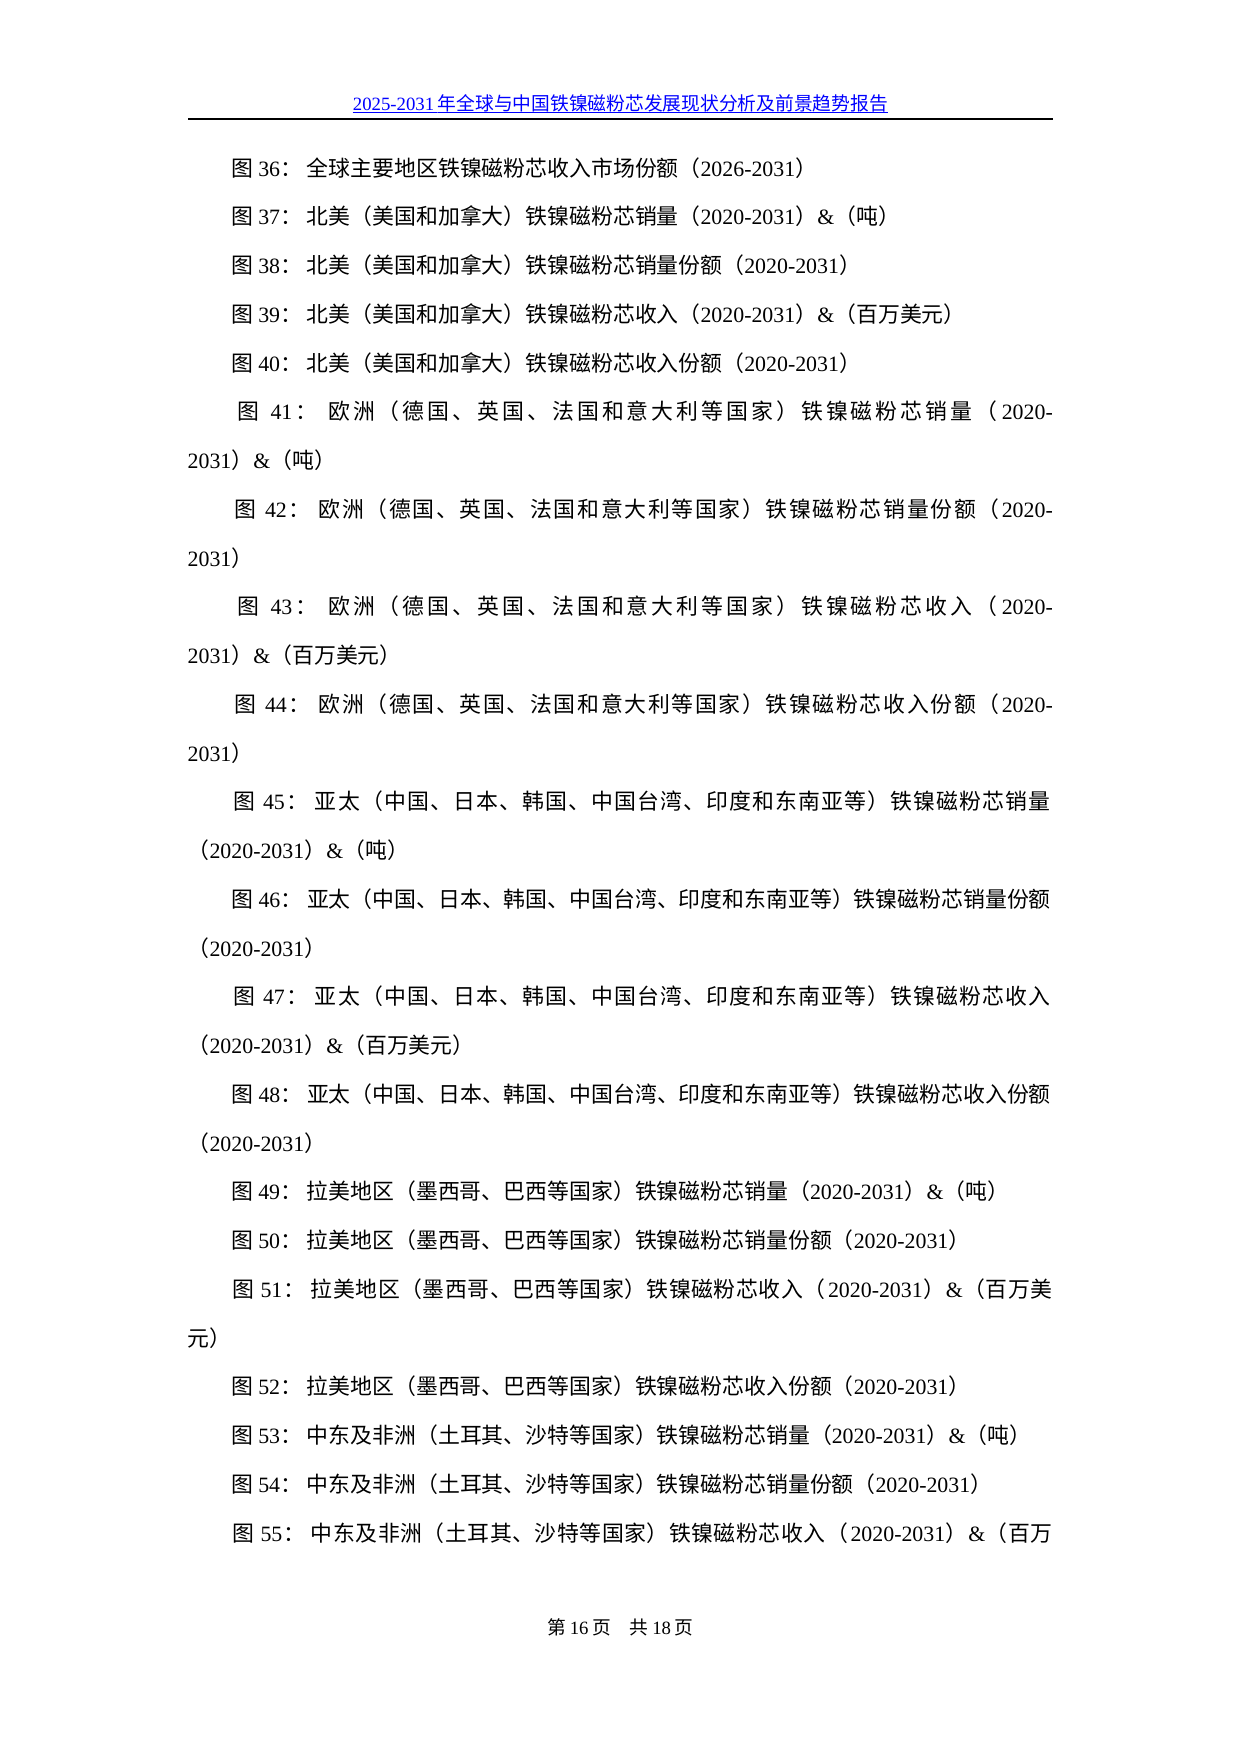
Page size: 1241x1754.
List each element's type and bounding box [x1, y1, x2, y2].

text [187, 150, 1053, 1548]
